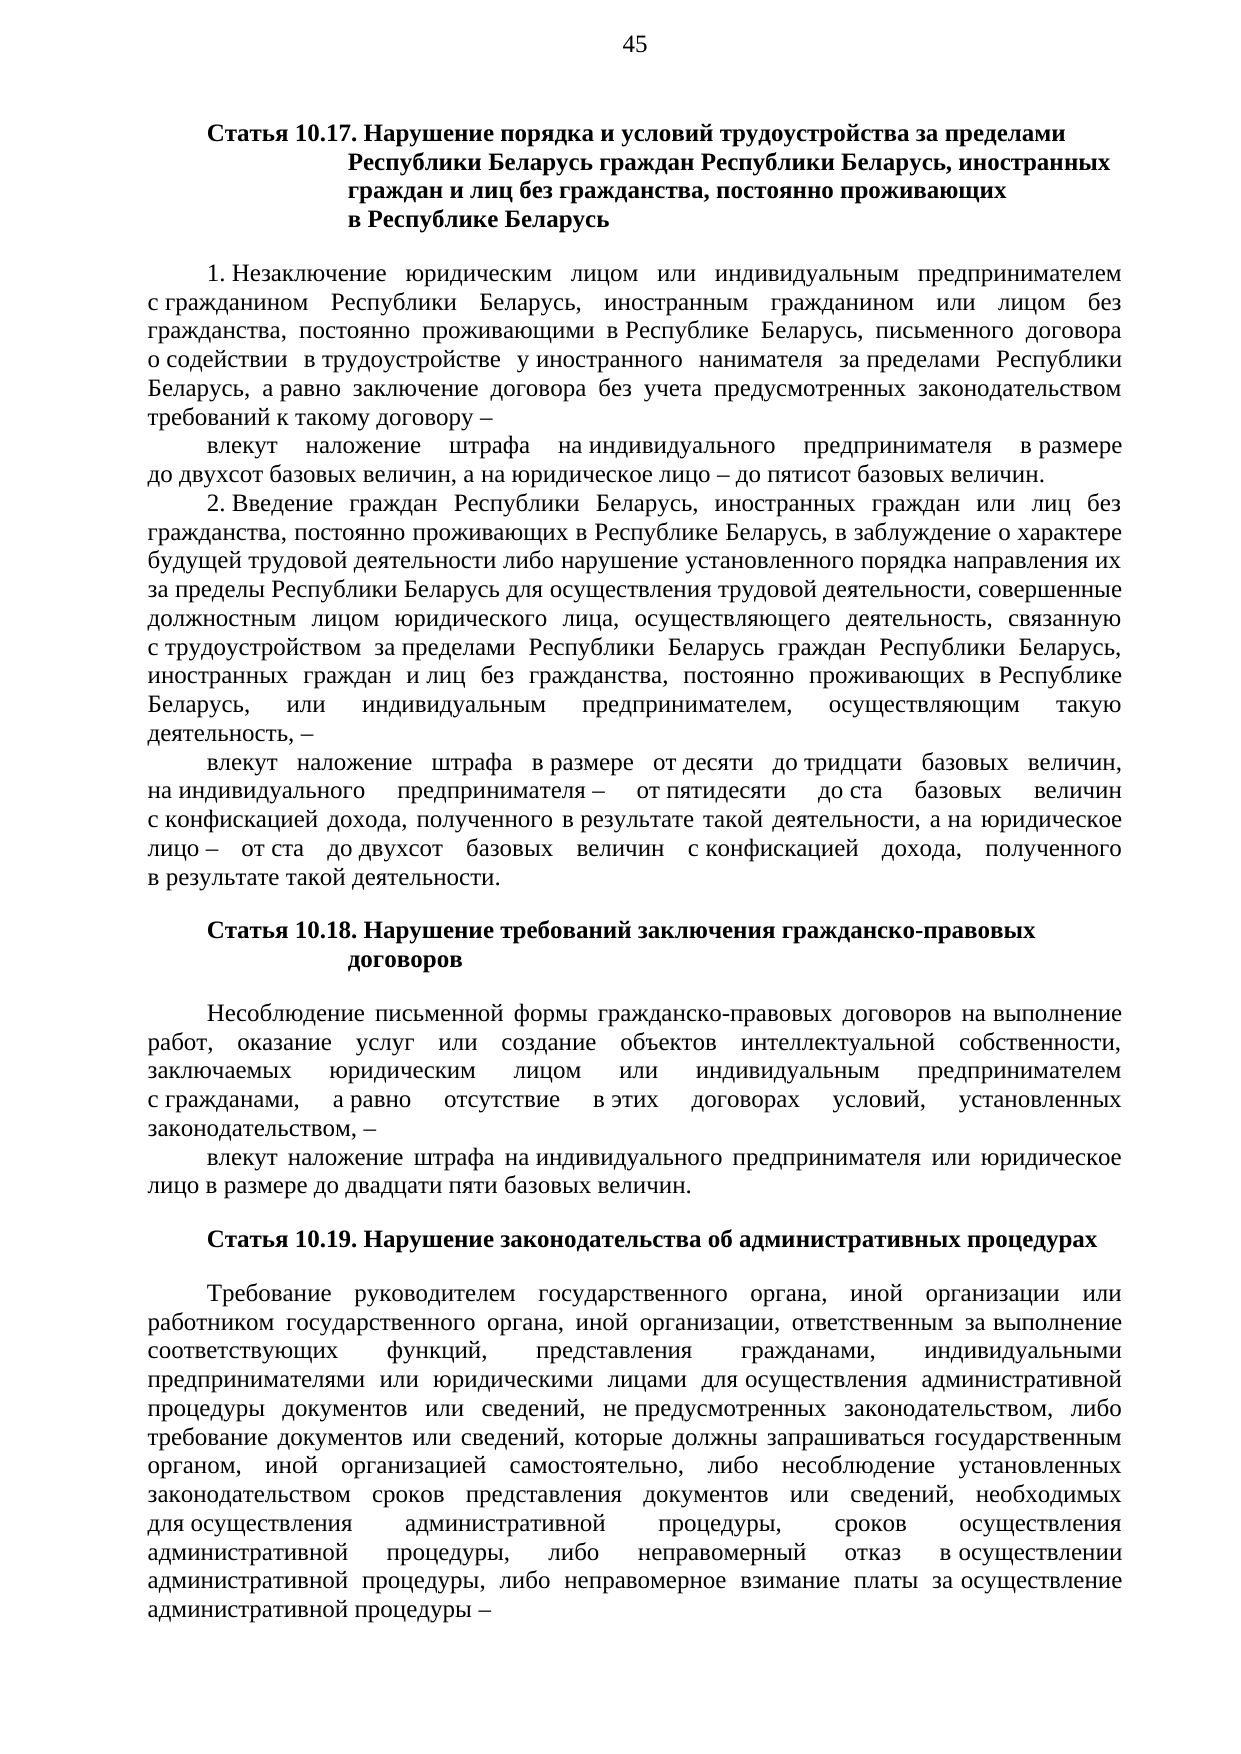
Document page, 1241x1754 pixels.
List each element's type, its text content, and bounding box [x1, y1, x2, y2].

text 1. Незаключение юридическим лицом или индивидуальным предпринимателем с гражданином Республики Беларусь, иностранным гражданином или лицом без гражданства, постоянно проживающими в Республике Беларусь, письменного договора о содействии в трудоустройстве у иностранного нанимателя за пределами Республики Беларусь, а равно заключение договора без учета предусмотренных законодательством требований к такому договору – [147, 258, 1122, 431]
text влекут наложение штрафа на индивидуального предпринимателя или юридическое лицо в размере до двадцати пяти базовых величин. [147, 1142, 1122, 1199]
text 2. Введение граждан Республики Беларусь, иностранных граждан или лиц без гражданства, постоянно проживающих в Республике Беларусь, в заблуждение о характере будущей трудовой деятельности либо нарушение установленного порядка направления их за пределы Республики Беларусь для осуществления трудовой деятельности, совершенные должностным лицом юридического лица, осуществляющего деятельность, связанную с трудоустройством за пределами Республики Беларусь граждан Республики Беларусь, иностранных граждан и лиц без гражданства, постоянно проживающих в Республике Беларусь, или индивидуальным предпринимателем, осуществляющим такую деятельность, – [147, 488, 1122, 747]
text Несоблюдение письменной формы гражданско-правовых договоров на выполнение работ, оказание услуг или создание объектов интеллектуальной собственности, заключаемых юридическим лицом или индивидуальным предпринимателем с гражданами, а равно отсутствие в этих договорах условий, установленных законодательством, – [147, 998, 1122, 1142]
text Статья 10.18. Нарушение требований заключения гражданско-правовых договоров [207, 916, 1122, 973]
text Статья 10.19. Нарушение законодательства об административных процедурах [207, 1224, 1122, 1253]
text Статья 10.17. Нарушение порядка и условий трудоустройства за пределами Республики Беларусь граждан Республики Беларусь, иностранных граждан и лиц без гражданства, постоянно проживающих в Республике Беларусь [207, 118, 1122, 233]
text влекут наложение штрафа в размере от десяти до тридцати базовых величин, на индивидуального предпринимателя – от пятидесяти до ста базовых величин с конфискацией дохода, полученного в результате такой деятельности, а на юридическое лицо – от ста до двухсот базовых величин с конфискацией дохода, полученного в результате такой деятельности. [147, 747, 1122, 891]
text Требование руководителем государственного органа, иной организации или работником государственного органа, иной организации, ответственным за выполнение соответствующих функций, представления гражданами, индивидуальными предпринимателями или юридическими лицами для осуществления административной процедуры документов или сведений, не предусмотренных законодательством, либо требование документов или сведений, которые должны запрашиваться государственным органом, иной организацией самостоятельно, либо несоблюдение установленных законодательством сроков представления документов или сведений, необходимых для осуществления административной процедуры, сроков осуществления административной процедуры, либо неправомерный отказ в осуществлении административной процедуры, либо неправомерное взимание платы за осуществление административной процедуры – [147, 1278, 1122, 1623]
text влекут наложение штрафа на индивидуального предпринимателя в размере до двухсот базовых величин, а на юридическое лицо – до пятисот базовых величин. [147, 431, 1122, 488]
